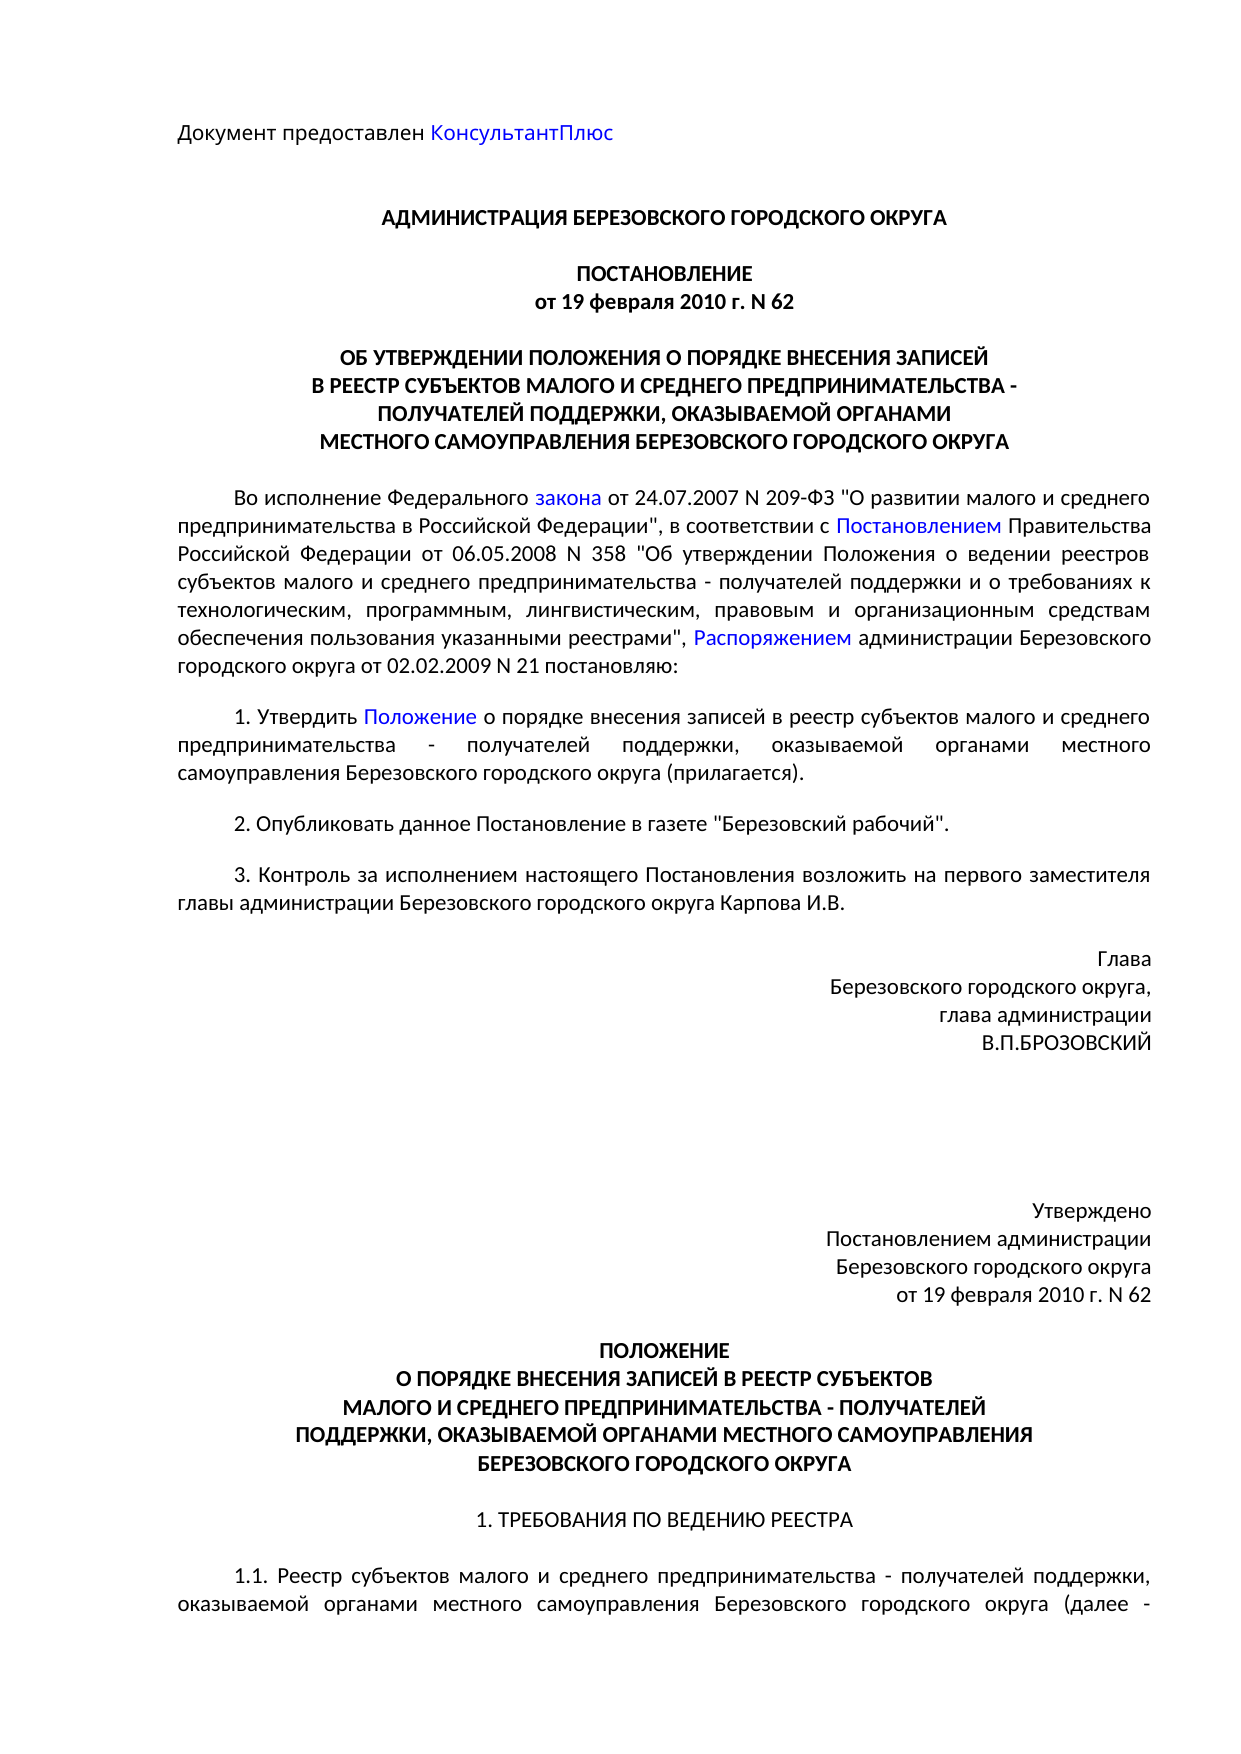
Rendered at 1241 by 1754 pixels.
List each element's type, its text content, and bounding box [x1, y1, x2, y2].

text глава администрации [177, 1000, 1152, 1028]
title АДМИНИСТРАЦИЯ БЕРЕЗОВСКОГО ГОРОДСКОГО ОКРУГА [177, 203, 1152, 231]
title БЕРЕЗОВСКОГО ГОРОДСКОГО ОКРУГА [177, 1449, 1152, 1477]
title МЕСТНОГО САМОУПРАВЛЕНИЯ БЕРЕЗОВСКОГО ГОРОДСКОГО ОКРУГА [177, 427, 1152, 455]
title ПОСТАНОВЛЕНИЕ [177, 259, 1152, 287]
text 1. Утвердить Положение о порядке внесения записей в реестр субъектов малого и среднего предпринимательства - получателей поддержки, оказываемой органами местного самоуправления Березовского городского округа (прилагается). [177, 702, 1152, 786]
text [177, 1561, 1152, 1617]
title ПОЛУЧАТЕЛЕЙ ПОДДЕРЖКИ, ОКАЗЫВАЕМОЙ ОРГАНАМИ [177, 399, 1152, 427]
title МАЛОГО И СРЕДНЕГО ПРЕДПРИНИМАТЕЛЬСТВА - ПОЛУЧАТЕЛЕЙ [177, 1393, 1152, 1421]
text от 19 февраля 2010 г. N 62 [177, 1281, 1152, 1308]
title В РЕЕСТР СУБЪЕКТОВ МАЛОГО И СРЕДНЕГО ПРЕДПРИНИМАТЕЛЬСТВА - [177, 371, 1152, 399]
text 3. Контроль за исполнением настоящего Постановления возложить на первого заместителя главы администрации Березовского городского округа Карпова И.В. [177, 860, 1152, 916]
text Глава [177, 944, 1152, 972]
text 2. Опубликовать данное Постановление в газете "Березовский рабочий". [177, 809, 1152, 837]
title ПОДДЕРЖКИ, ОКАЗЫВАЕМОЙ ОРГАНАМИ МЕСТНОГО САМОУПРАВЛЕНИЯ [177, 1421, 1152, 1449]
title от 19 февраля 2010 г. N 62 [177, 287, 1152, 315]
title ПОЛОЖЕНИЕ [177, 1337, 1152, 1364]
text Во исполнение Федерального закона от 24.07.2007 N 209-ФЗ "О развитии малого и среднего предпринимательства в Российской Федерации", в соответствии с Постановлением Правительства Российской Федерации от 06.05.2008 N 358 "Об утверждении Положения о ведении реестров субъектов малого и среднего предпринимательства - получателей поддержки и о требованиях к технологическим, программным, лингвистическим, правовым и организационным средствам обеспечения пользования указанными реестрами", Распоряжением администрации Березовского городского округа от 02.02.2009 N 21 постановляю: [177, 483, 1152, 679]
text Постановлением администрации [177, 1224, 1152, 1252]
title О ПОРЯДКЕ ВНЕСЕНИЯ ЗАПИСЕЙ В РЕЕСТР СУБЪЕКТОВ [177, 1364, 1152, 1393]
text В.П.БРОЗОВСКИЙ [177, 1028, 1152, 1056]
text Утверждено [177, 1196, 1152, 1224]
title Документ предоставлен КонсультантПлюс [177, 118, 1152, 175]
text Березовского городского округа [177, 1252, 1152, 1281]
text 1. ТРЕБОВАНИЯ ПО ВЕДЕНИЮ РЕЕСТРА [177, 1505, 1152, 1533]
text Березовского городского округа, [177, 972, 1152, 1000]
title ОБ УТВЕРЖДЕНИИ ПОЛОЖЕНИЯ О ПОРЯДКЕ ВНЕСЕНИЯ ЗАПИСЕЙ [177, 343, 1152, 371]
